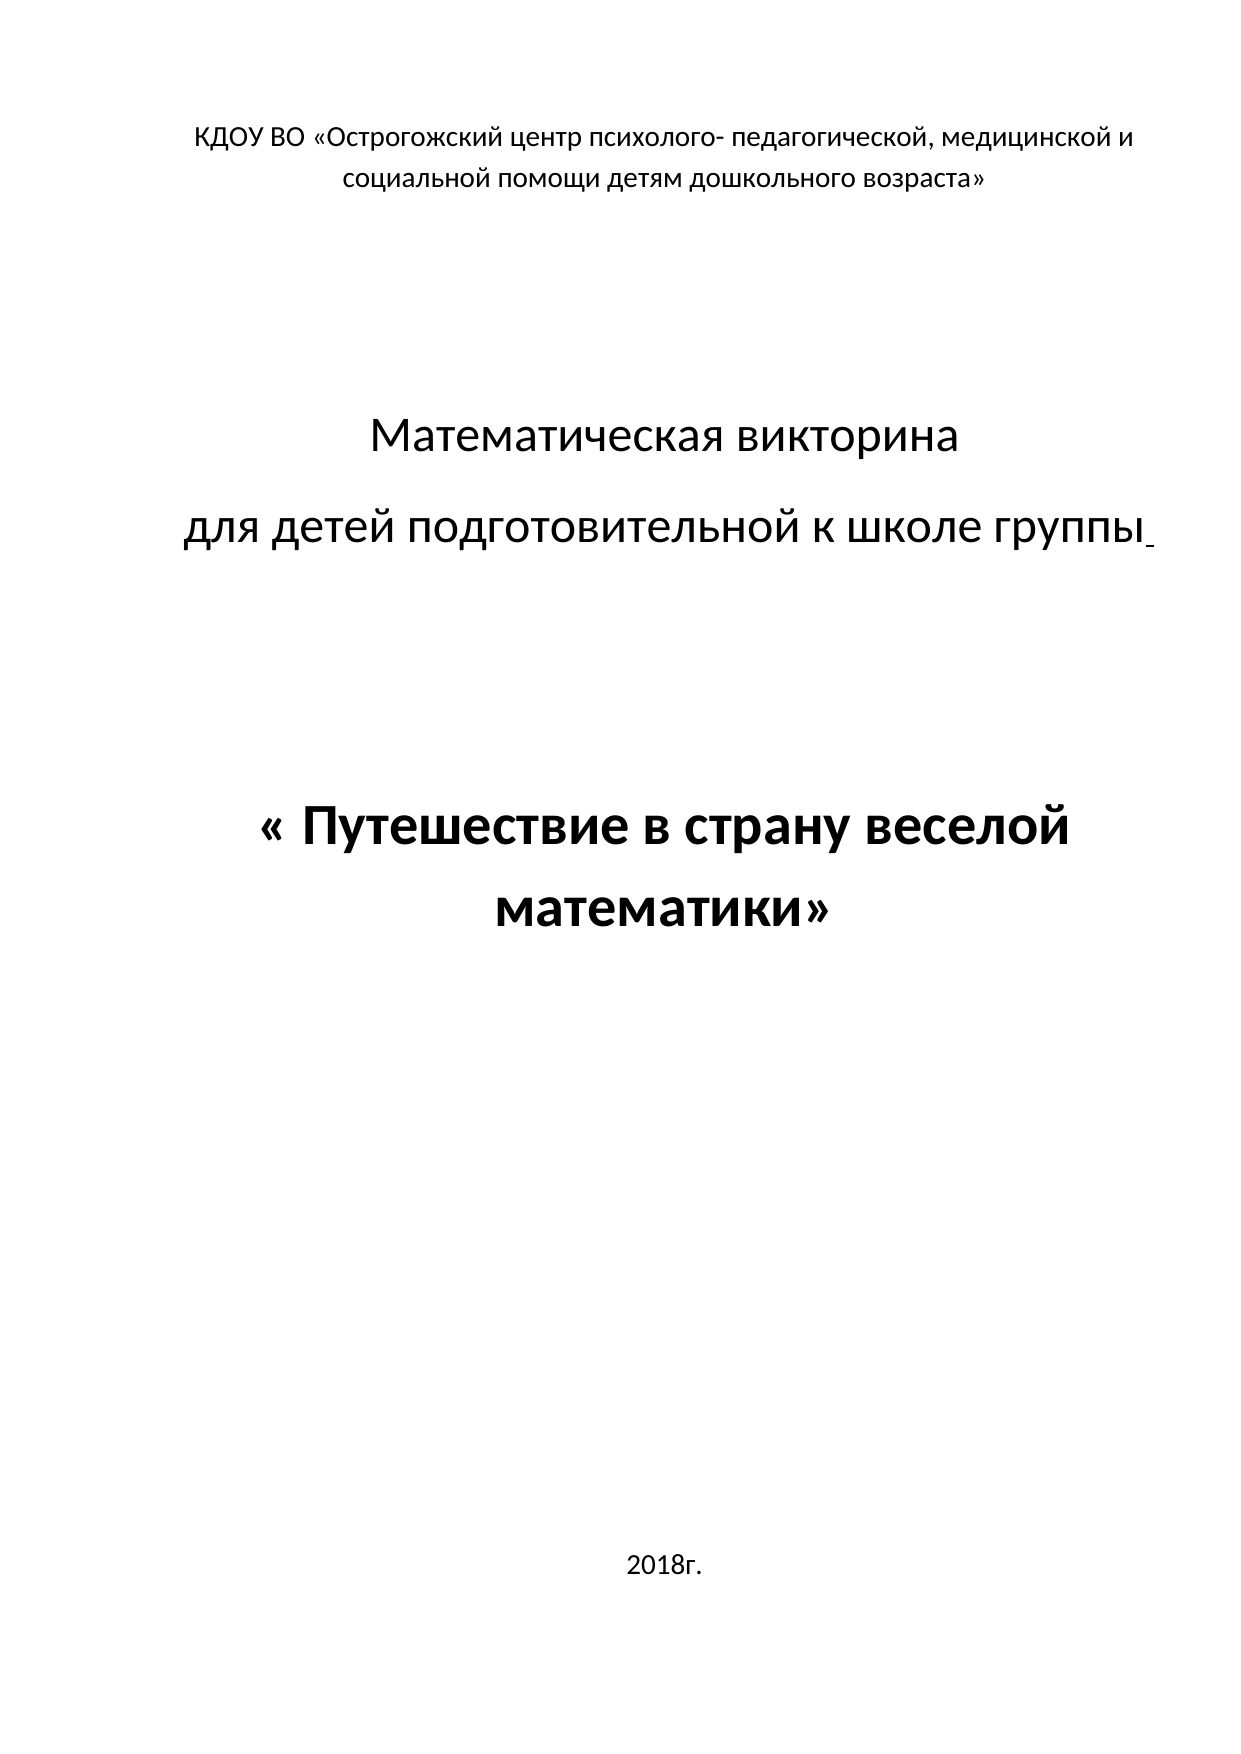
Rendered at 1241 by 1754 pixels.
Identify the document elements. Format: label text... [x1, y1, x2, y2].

text КДОУ ВО «Острогожский центр психолого- педагогической, медицинской и социальной помощи детям дошкольного возраста» [177, 118, 1152, 195]
text 2018г. [177, 1546, 1152, 1582]
text Математическая викторина [177, 403, 1152, 464]
text для детей подготовительной к школе группы [177, 494, 1152, 555]
text « Путешествие в страну веселой математики» [177, 787, 1152, 941]
